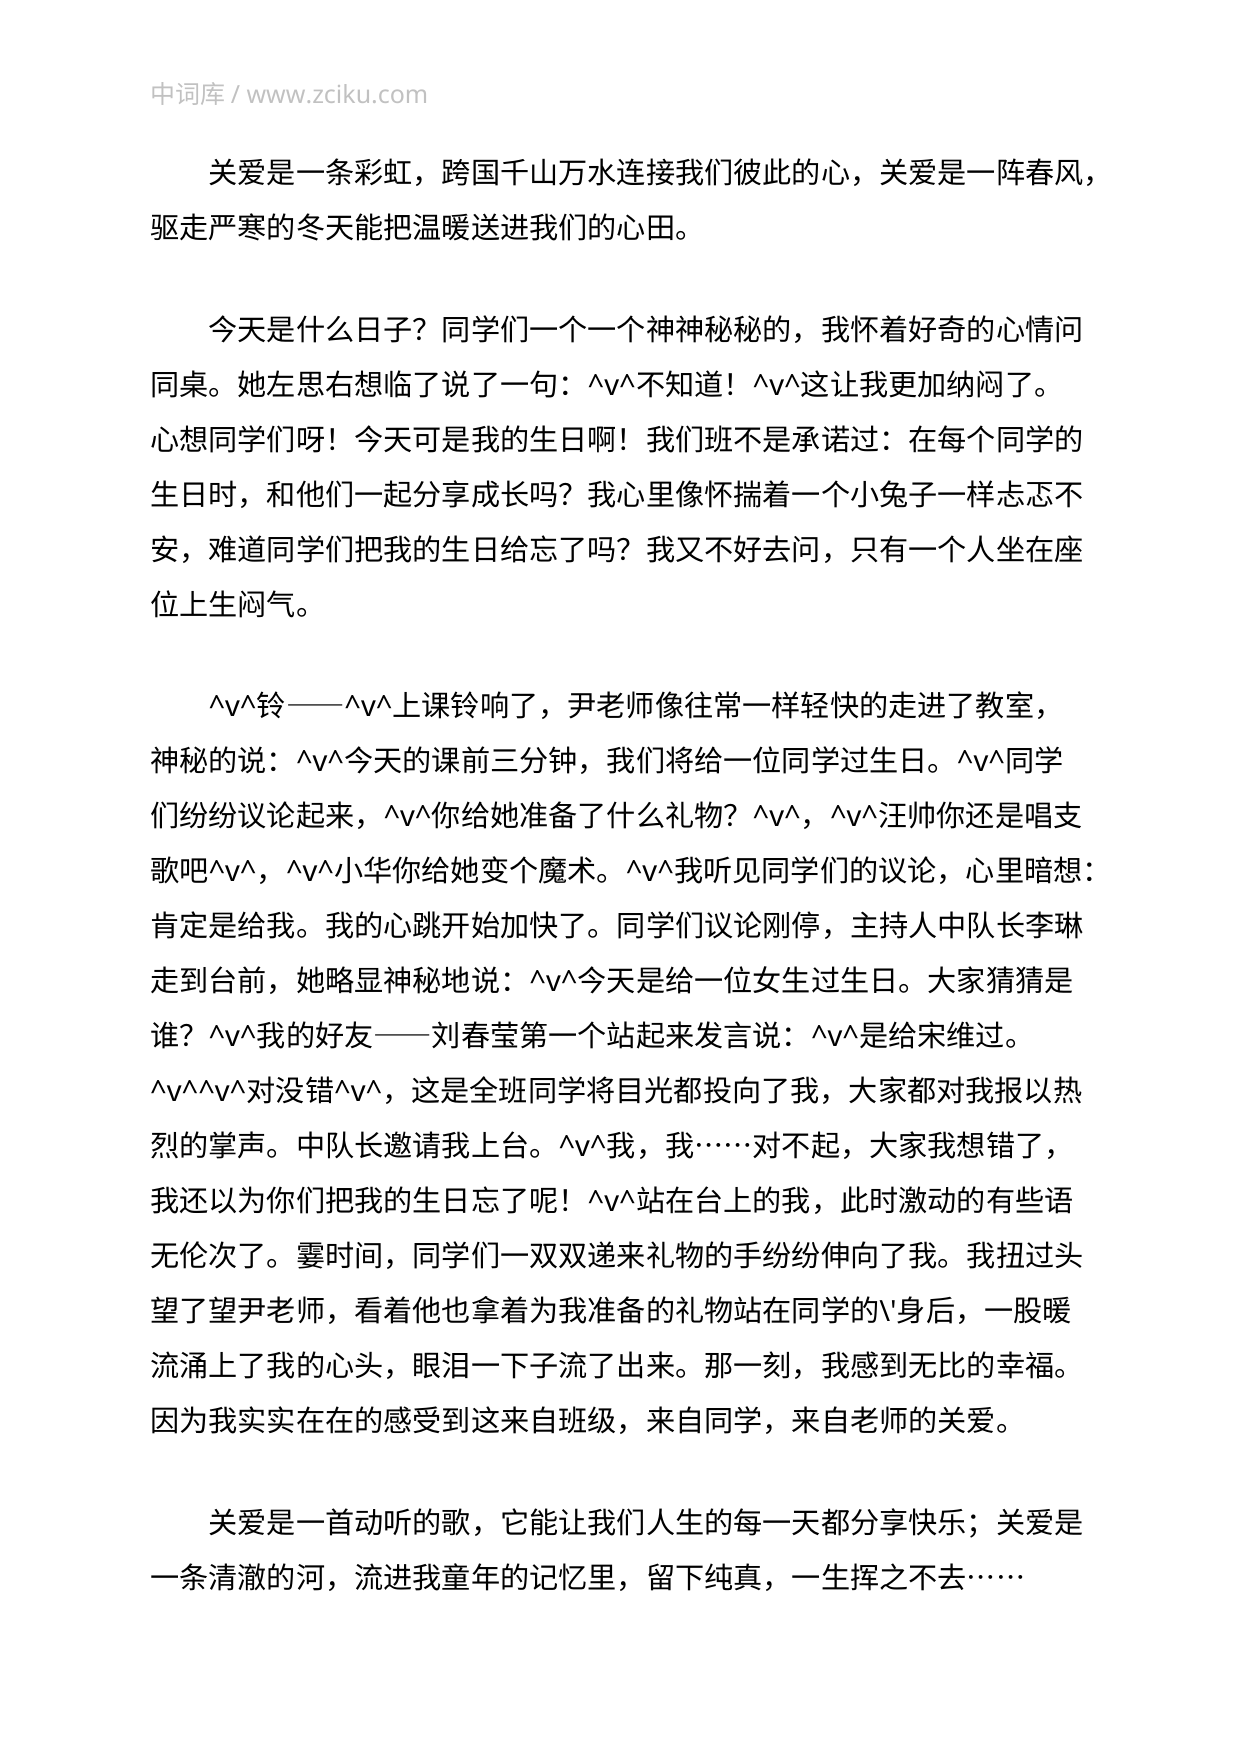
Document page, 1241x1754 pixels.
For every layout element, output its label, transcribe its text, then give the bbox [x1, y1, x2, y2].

text 关爱是一首动听的歌，它能让我们人生的每一天都分享快乐；关爱是一条清澈的河，流进我童年的记忆里，留下纯真，一生挥之不去…… [150, 1499, 1090, 1597]
text 今天是什么日子？同学们一个一个神神秘秘的，我怀着好奇的心情问同桌。她左思右想临了说了一句：^v^不知道！^v^这让我更加纳闷了。心想同学们呀！今天可是我的生日啊！我们班不是承诺过：在每个同学的生日时，和他们一起分享成长吗？我心里像怀揣着一个小兔子一样忐忑不安，难道同学们把我的生日给忘了吗？我又不好去问，只有一个人坐在座位上生闷气。 [150, 307, 1090, 623]
text 关爱是一条彩虹，跨国千山万水连接我们彼此的心，关爱是一阵春风，驱走严寒的冬天能把温暖送进我们的心田。 [150, 150, 1090, 247]
text ^v^铃——^v^上课铃响了，尹老师像往常一样轻快的走进了教室，神秘的说：^v^今天的课前三分钟，我们将给一位同学过生日。^v^同学们纷纷议论起来，^v^你给她准备了什么礼物？^v^，^v^汪帅你还是唱支歌吧^v^，^v^小华你给她变个魔术。^v^我听见同学们的议论，心里暗想：肯定是给我。我的心跳开始加快了。同学们议论刚停，主持人中队长李琳走到台前，她略显神秘地说：^v^今天是给一位女生过生日。大家猜猜是谁？^v^我的好友——刘春莹第一个站起来发言说：^v^是给宋维过。^v^^v^对没错^v^，这是全班同学将目光都投向了我，大家都对我报以热烈的掌声。中队长邀请我上台。^v^我，我……对不起，大家我想错了，我还以为你们把我的生日忘了呢！^v^站在台上的我，此时激动的有些语无伦次了。霎时间，同学们一双双递来礼物的手纷纷伸向了我。我扭过头望了望尹老师，看着他也拿着为我准备的礼物站在同学的\'身后，一股暖流涌上了我的心头，眼泪一下子流了出来。那一刻，我感到无比的幸福。因为我实实在在的感受到这来自班级，来自同学，来自老师的关爱。 [150, 683, 1090, 1440]
